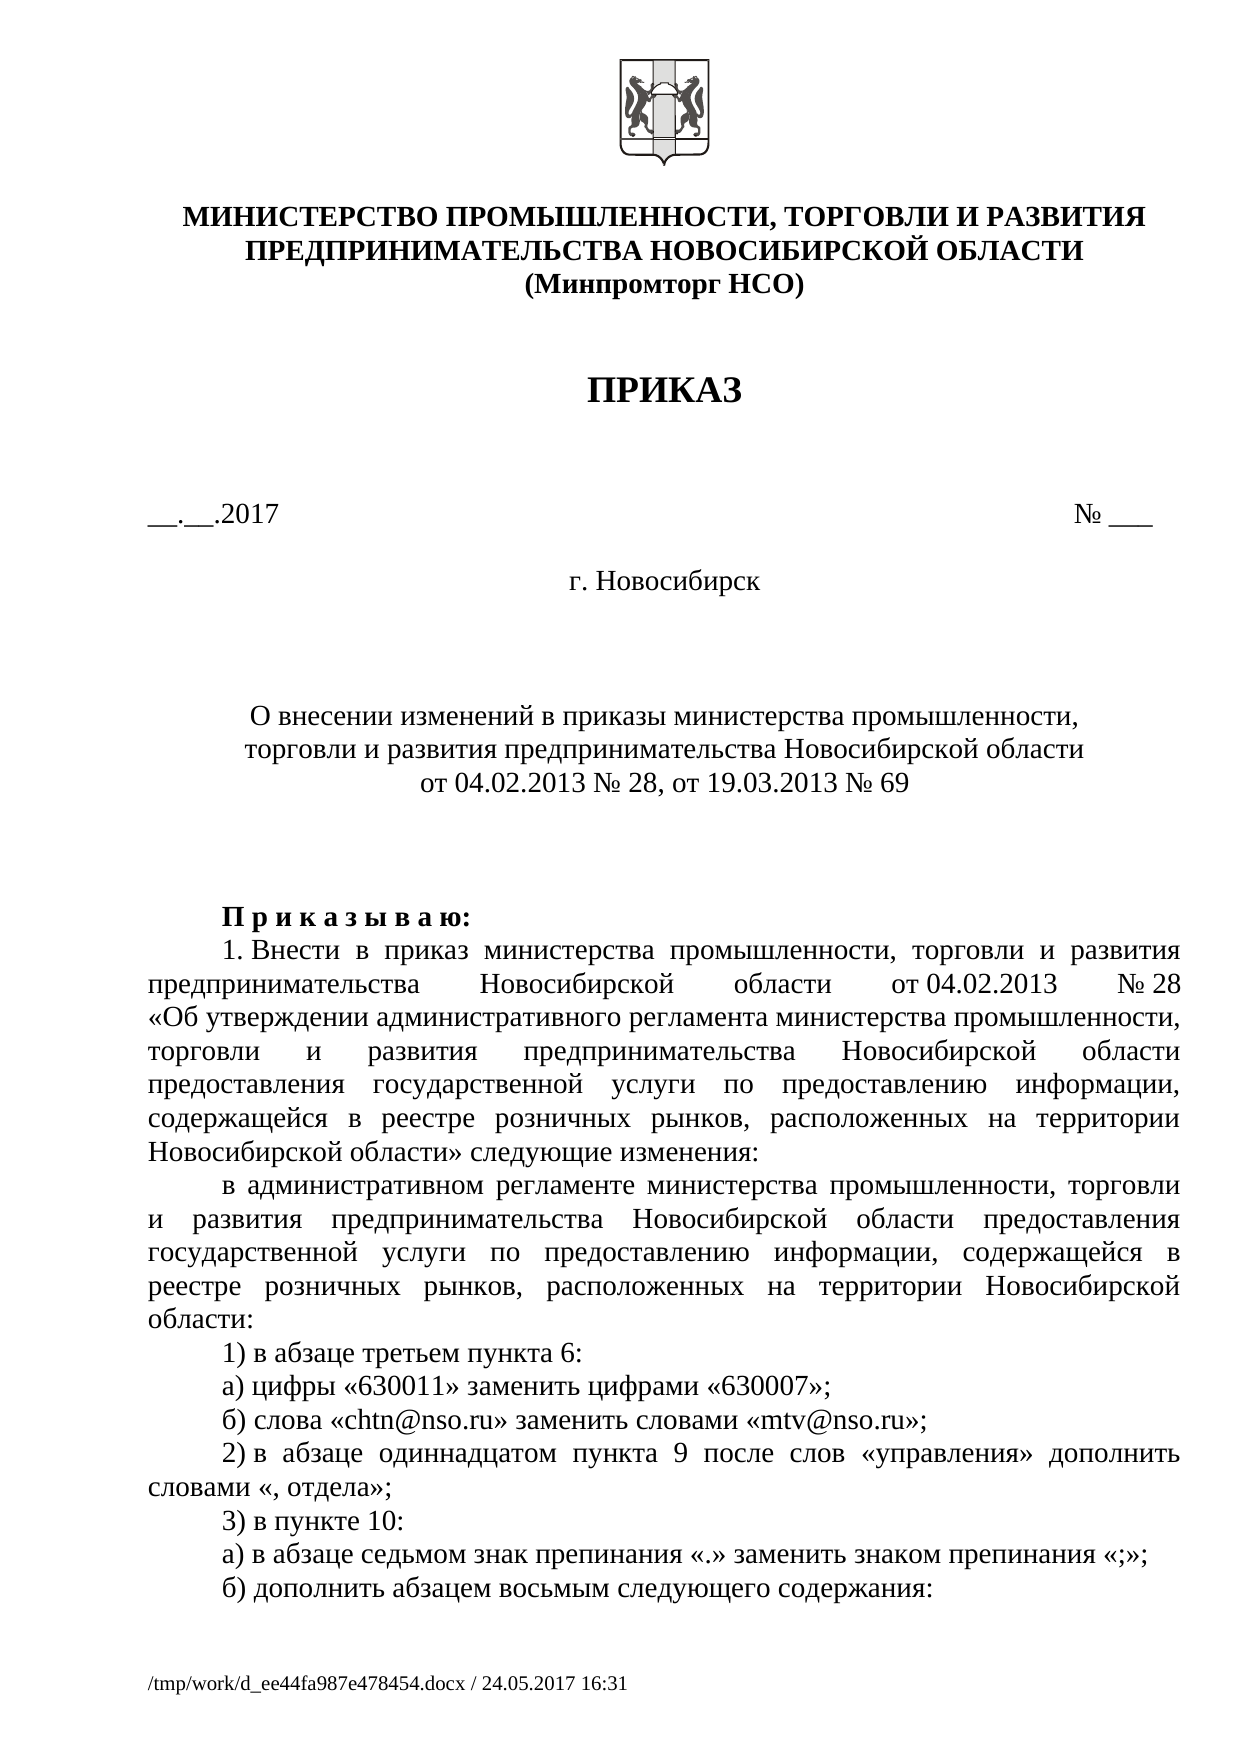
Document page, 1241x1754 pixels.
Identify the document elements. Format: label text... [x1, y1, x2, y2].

text торговли и развития предпринимательства Новосибирской области [148, 731, 1181, 765]
text 3) в пункте 10: [148, 1503, 1181, 1536]
text 1) в абзаце третьем пункта 6: [148, 1335, 1181, 1368]
text О внесении изменений в приказы министерства промышленности, [148, 698, 1181, 731]
text __.__.2017 № ___ [148, 496, 1181, 530]
text 2) в абзаце одиннадцатом пункта 9 после слов «управления» дополнить словами «, отдела»; [148, 1436, 1181, 1503]
text а) цифры «630011» заменить цифрами «630007»; [148, 1368, 1181, 1402]
text б) дополнить абзацем восьмым следующего содержания: [148, 1570, 1181, 1603]
text (Минпромторг НСО) [148, 266, 1181, 300]
text г. Новосибирск [148, 563, 1181, 597]
text в административном регламенте министерства промышленности, торговли и развития предпринимательства Новосибирской области предоставления государственной услуги по предоставлению информации, содержащейся в реестре розничных рынков, расположенных на территории Новосибирской области: [148, 1167, 1181, 1335]
text МИНИСТЕРСТВО ПРОМЫШЛЕННОСТИ, ТОРГОВЛИ И РАЗВИТИЯ ПРЕДПРИНИМАТЕЛЬСТВА НОВОСИБИРСКОЙ ОБЛАСТИ [148, 199, 1181, 266]
text П р и к а з ы в а ю: [148, 899, 1181, 932]
text от 04.02.2013 № 28, от 19.03.2013 № 69 [148, 765, 1181, 798]
text 1. Внести в приказ министерства промышленности, торговли и развития предпринимательства Новосибирской области от 04.02.2013 № 28 «Об утверждении административного регламента министерства промышленности, торговли и развития предпринимательства Новосибирской области предоставления государственной услуги по предоставлению информации, содержащейся в реестре розничных рынков, расположенных на территории Новосибирской области» следующие изменения: [148, 932, 1181, 1167]
text а) в абзаце седьмом знак препинания «.» заменить знаком препинания «;»; [148, 1536, 1181, 1570]
text ПРИКАЗ [148, 367, 1181, 410]
text б) слова «chtn@nso.ru» заменить словами «mtv@nso.ru»; [148, 1402, 1181, 1436]
